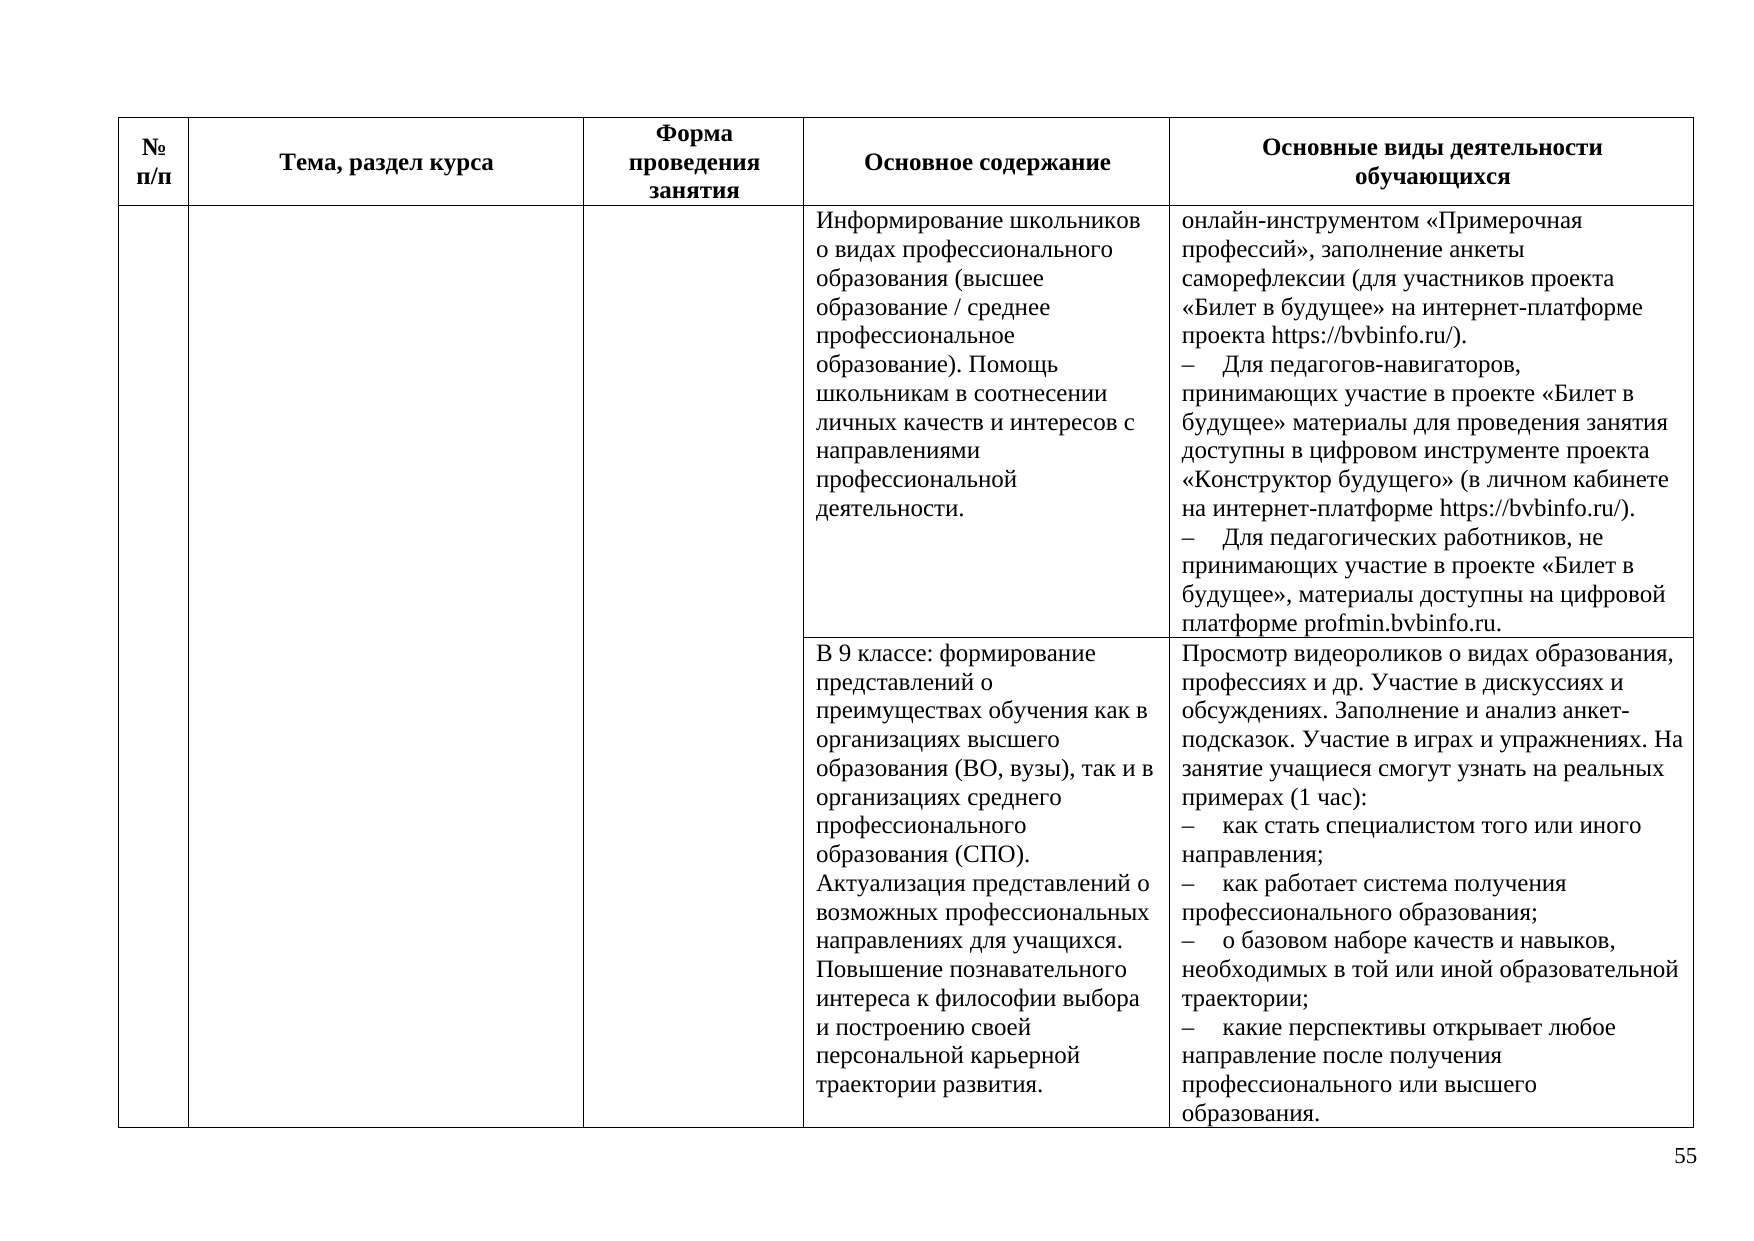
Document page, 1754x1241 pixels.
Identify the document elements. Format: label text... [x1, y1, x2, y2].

table_header Форма проведения занятия [584, 118, 803, 204]
table_header № п/п [119, 118, 188, 204]
table_cell онлайн-инструментом «Примерочная профессий», заполнение анкеты саморефлексии (для участников проекта «Билет в будущее» на интернет-платформе проекта https://bvbinfo.ru/). Для педагогов-навигаторов, принимающих участие в проекте «Билет в будущее» материалы для проведения занятия доступны в цифровом инструменте проекта «Конструктор будущего» (в личном кабинете на интернет-платформе https://bvbinfo.ru/). Для педагогических работников, не принимающих участие в проекте «Билет в будущее», материалы доступны на цифровой платформе profmin.bvbinfo.ru. [1170, 206, 1693, 637]
table_cell Просмотр видеороликов о видах образования, профессиях и др. Участие в дискуссиях и обсуждениях. Заполнение и анализ анкет- подсказок. Участие в играх и упражнениях. На занятие учащиеся смогут узнать на реальных примерах (1 час): как стать специалистом того или иного направления; как работает система получения профессионального образования; о базовом наборе качеств и навыков, необходимых в той или иной образовательной траектории; какие перспективы открывает любое направление после получения профессионального или высшего образования. [1170, 638, 1693, 1127]
table_cell [189, 206, 583, 1127]
table_cell [119, 206, 188, 1127]
table_header Тема, раздел курса [189, 118, 583, 204]
table_header Основное содержание [804, 118, 1169, 204]
table_cell Информирование школьников о видах профессионального образования (высшее образование / среднее профессиональное образование). Помощь школьникам в соотнесении личных качеств и интересов с направлениями профессиональной деятельности. [804, 206, 1169, 637]
table_cell В 9 классе: формирование представлений о преимуществах обучения как в организациях высшего образования (ВО, вузы), так и в организациях среднего профессионального образования (СПО). Актуализация представлений о возможных профессиональных направлениях для учащихся. Повышение познавательного интереса к философии выбора и построению своей персональной карьерной траектории развития. [804, 638, 1169, 1127]
table_header Основные виды деятельности обучающихся [1170, 118, 1693, 204]
table_cell [584, 206, 803, 1127]
